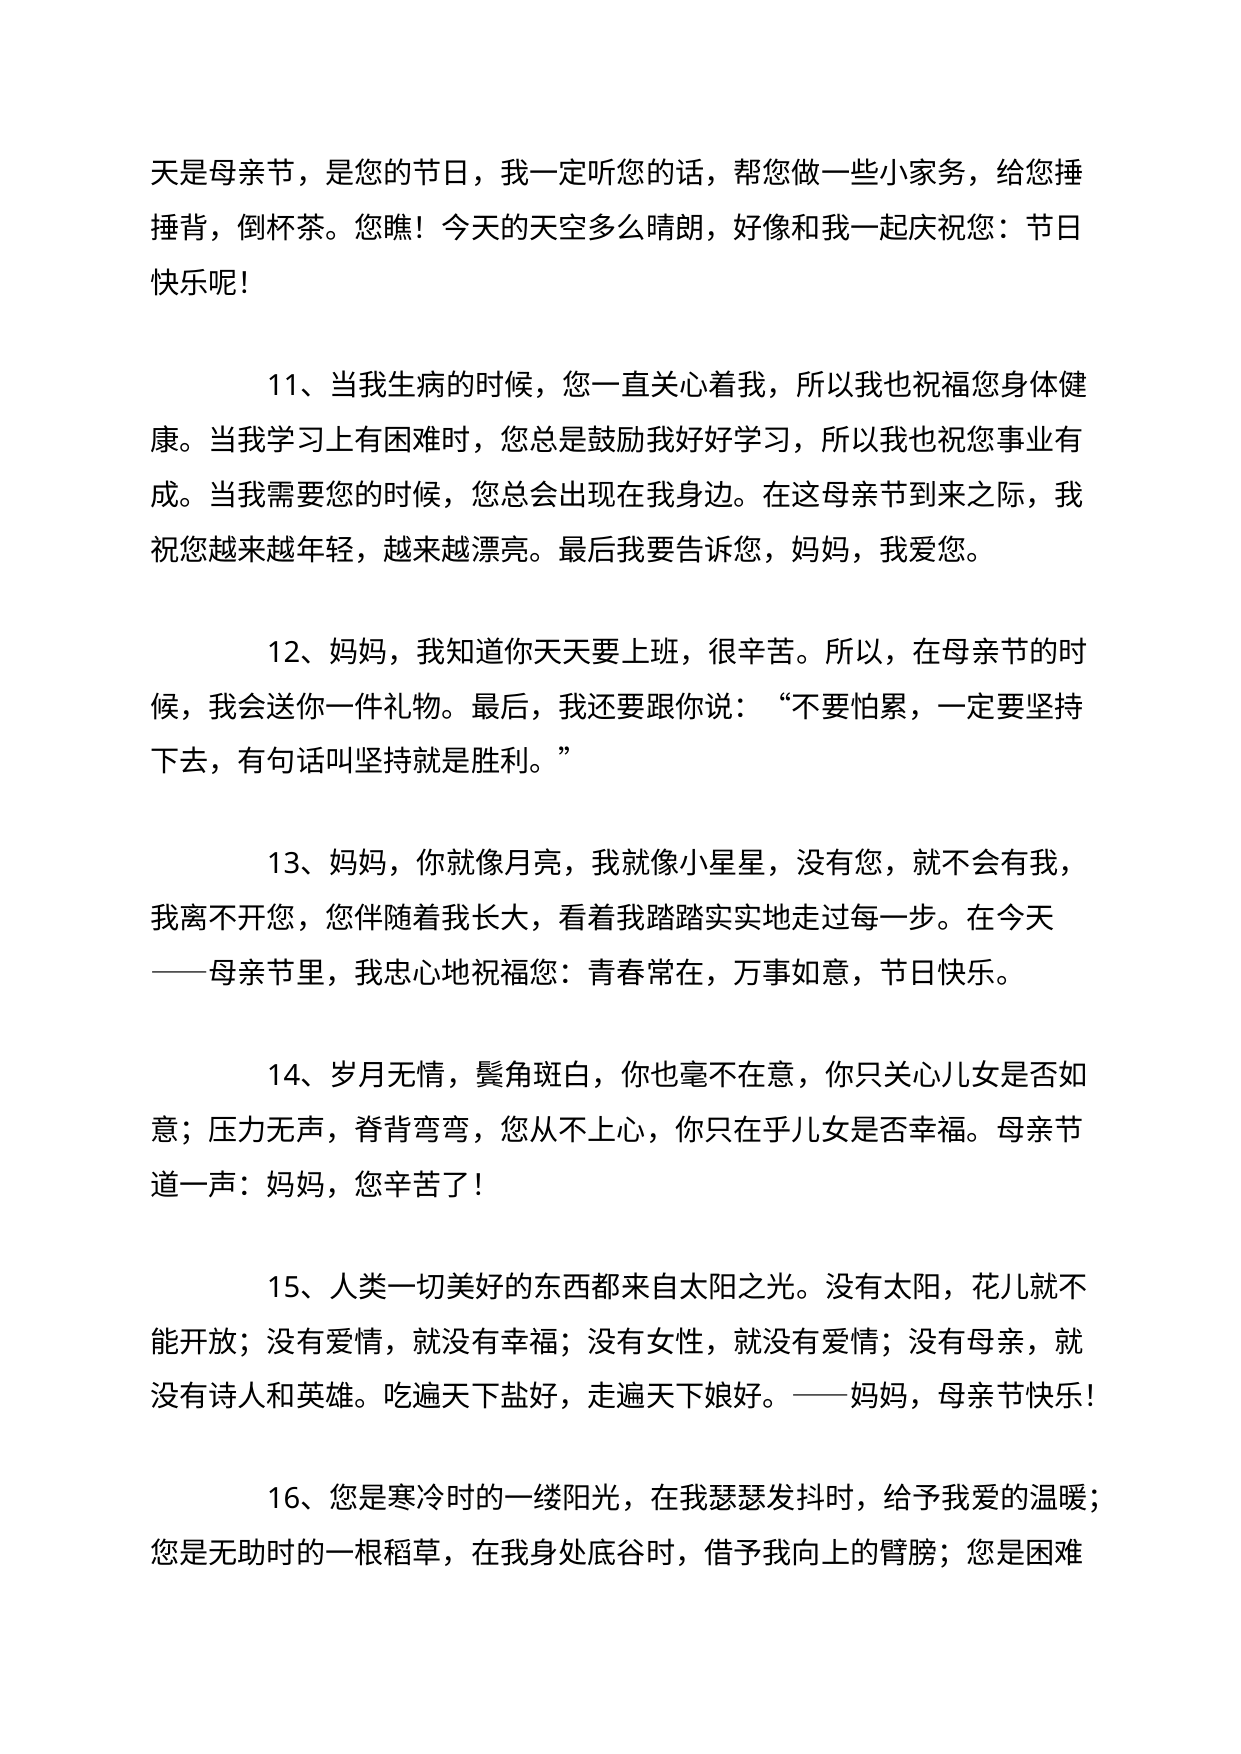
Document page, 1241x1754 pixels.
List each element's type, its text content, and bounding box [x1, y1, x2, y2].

text 11、当我生病的时候，您一直关心着我，所以我也祝福您身体健康。当我学习上有困难时，您总是鼓励我好好学习，所以我也祝您事业有成。当我需要您的时候，您总会出现在我身边。在这母亲节到来之际，我祝您越来越年轻，越来越漂亮。最后我要告诉您，妈妈，我爱您。 [150, 362, 1090, 569]
text 12、妈妈，我知道你天天要上班，很辛苦。所以，在母亲节的时候，我会送你一件礼物。最后，我还要跟你说：“不要怕累，一定要坚持下去，有句话叫坚持就是胜利。” [150, 628, 1090, 780]
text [150, 1475, 1090, 1572]
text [150, 150, 1090, 302]
text 15、人类一切美好的东西都来自太阳之光。没有太阳，花儿就不能开放；没有爱情，就没有幸福；没有女性，就没有爱情；没有母亲，就没有诗人和英雄。吃遍天下盐好，走遍天下娘好。——妈妈，母亲节快乐！ [150, 1263, 1090, 1415]
text 14、岁月无情，鬓角斑白，你也毫不在意，你只关心儿女是否如意；压力无声，脊背弯弯，您从不上心，你只在乎儿女是否幸福。母亲节道一声：妈妈，您辛苦了！ [150, 1051, 1090, 1204]
text 13、妈妈，你就像月亮，我就像小星星，没有您，就不会有我，我离不开您，您伴随着我长大，看着我踏踏实实地走过每一步。在今天——母亲节里，我忠心地祝福您：青春常在，万事如意，节日快乐。 [150, 840, 1090, 992]
